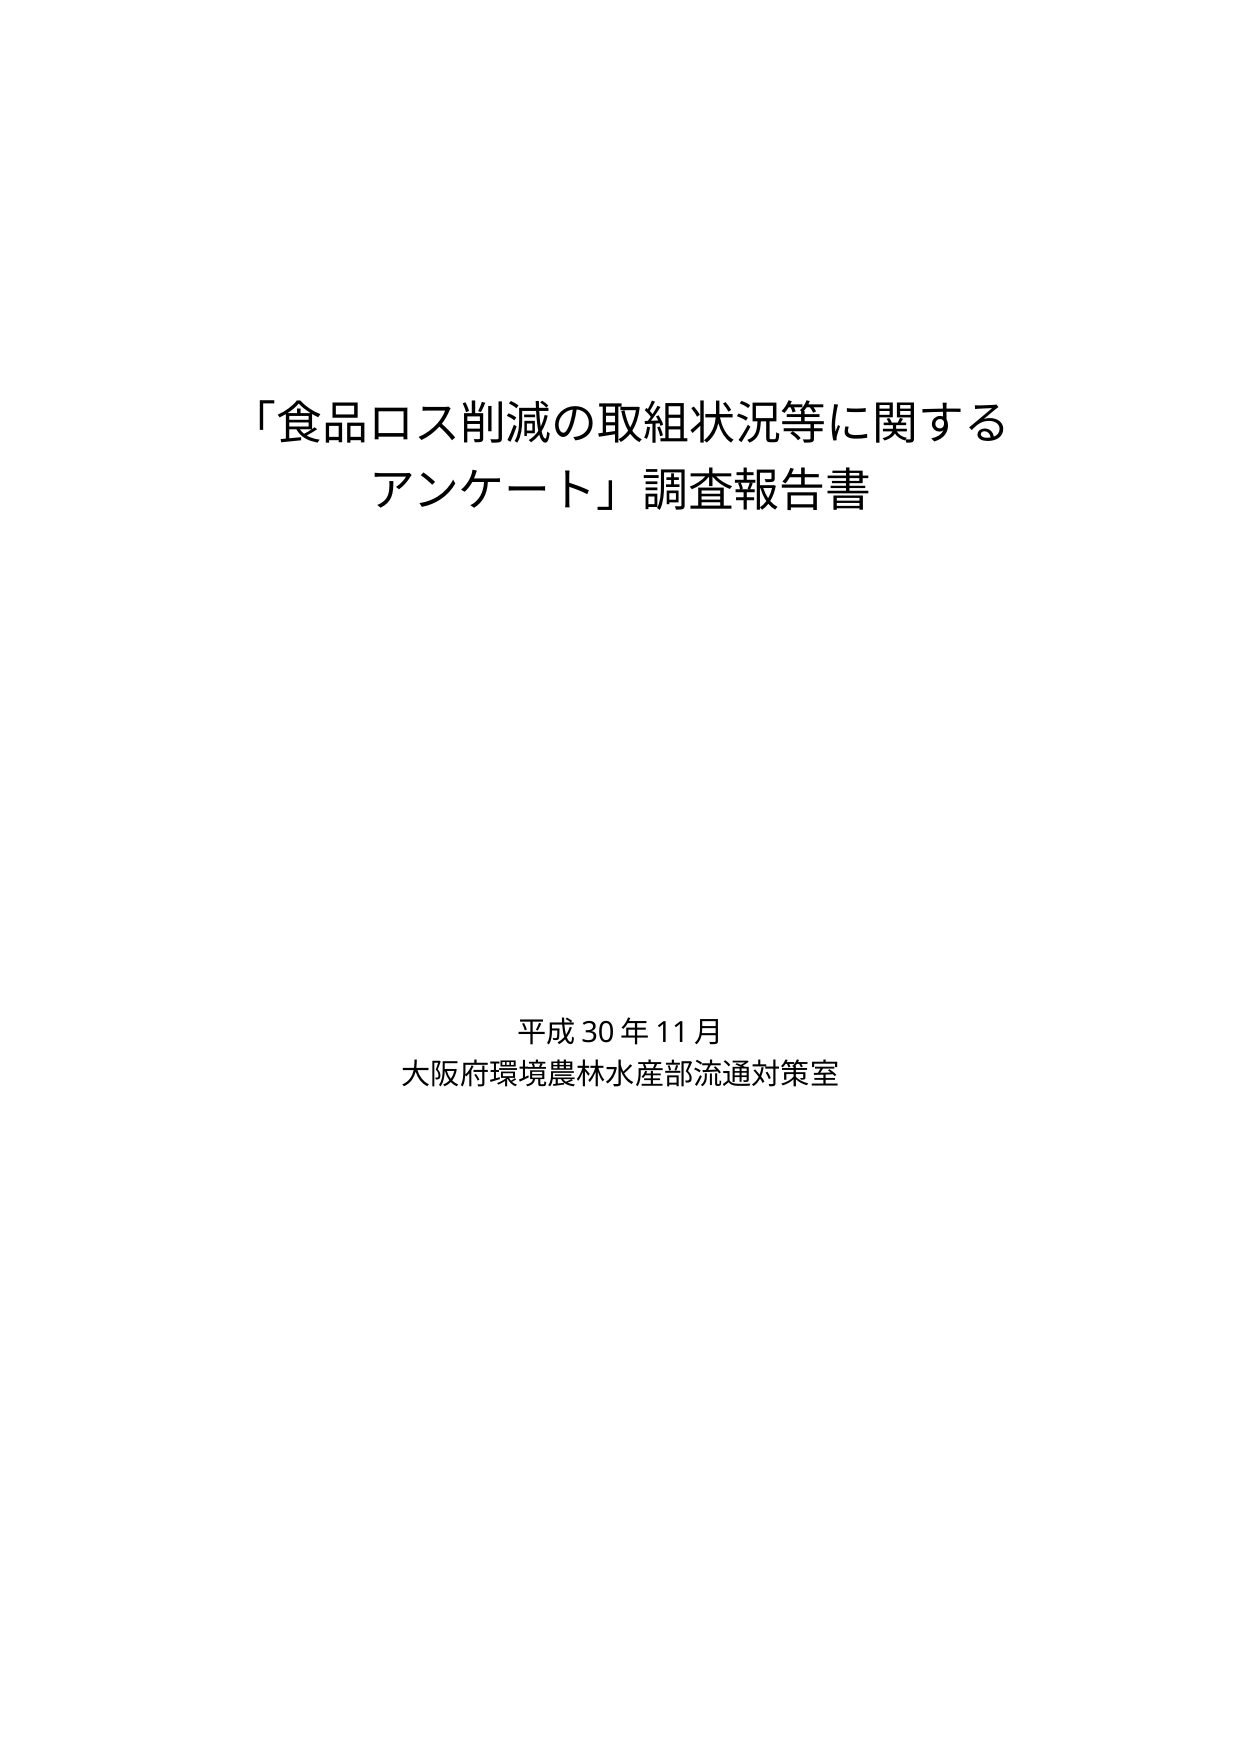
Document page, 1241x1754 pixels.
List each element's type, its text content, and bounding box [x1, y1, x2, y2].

text 平成30年11月 [118, 1008, 1122, 1051]
text 大阪府環境農林水産部流通対策室 [118, 1051, 1122, 1093]
text 「食品ロス削減の取組状況等に関する [118, 387, 1122, 453]
text アンケート」調査報告書 [118, 453, 1122, 519]
